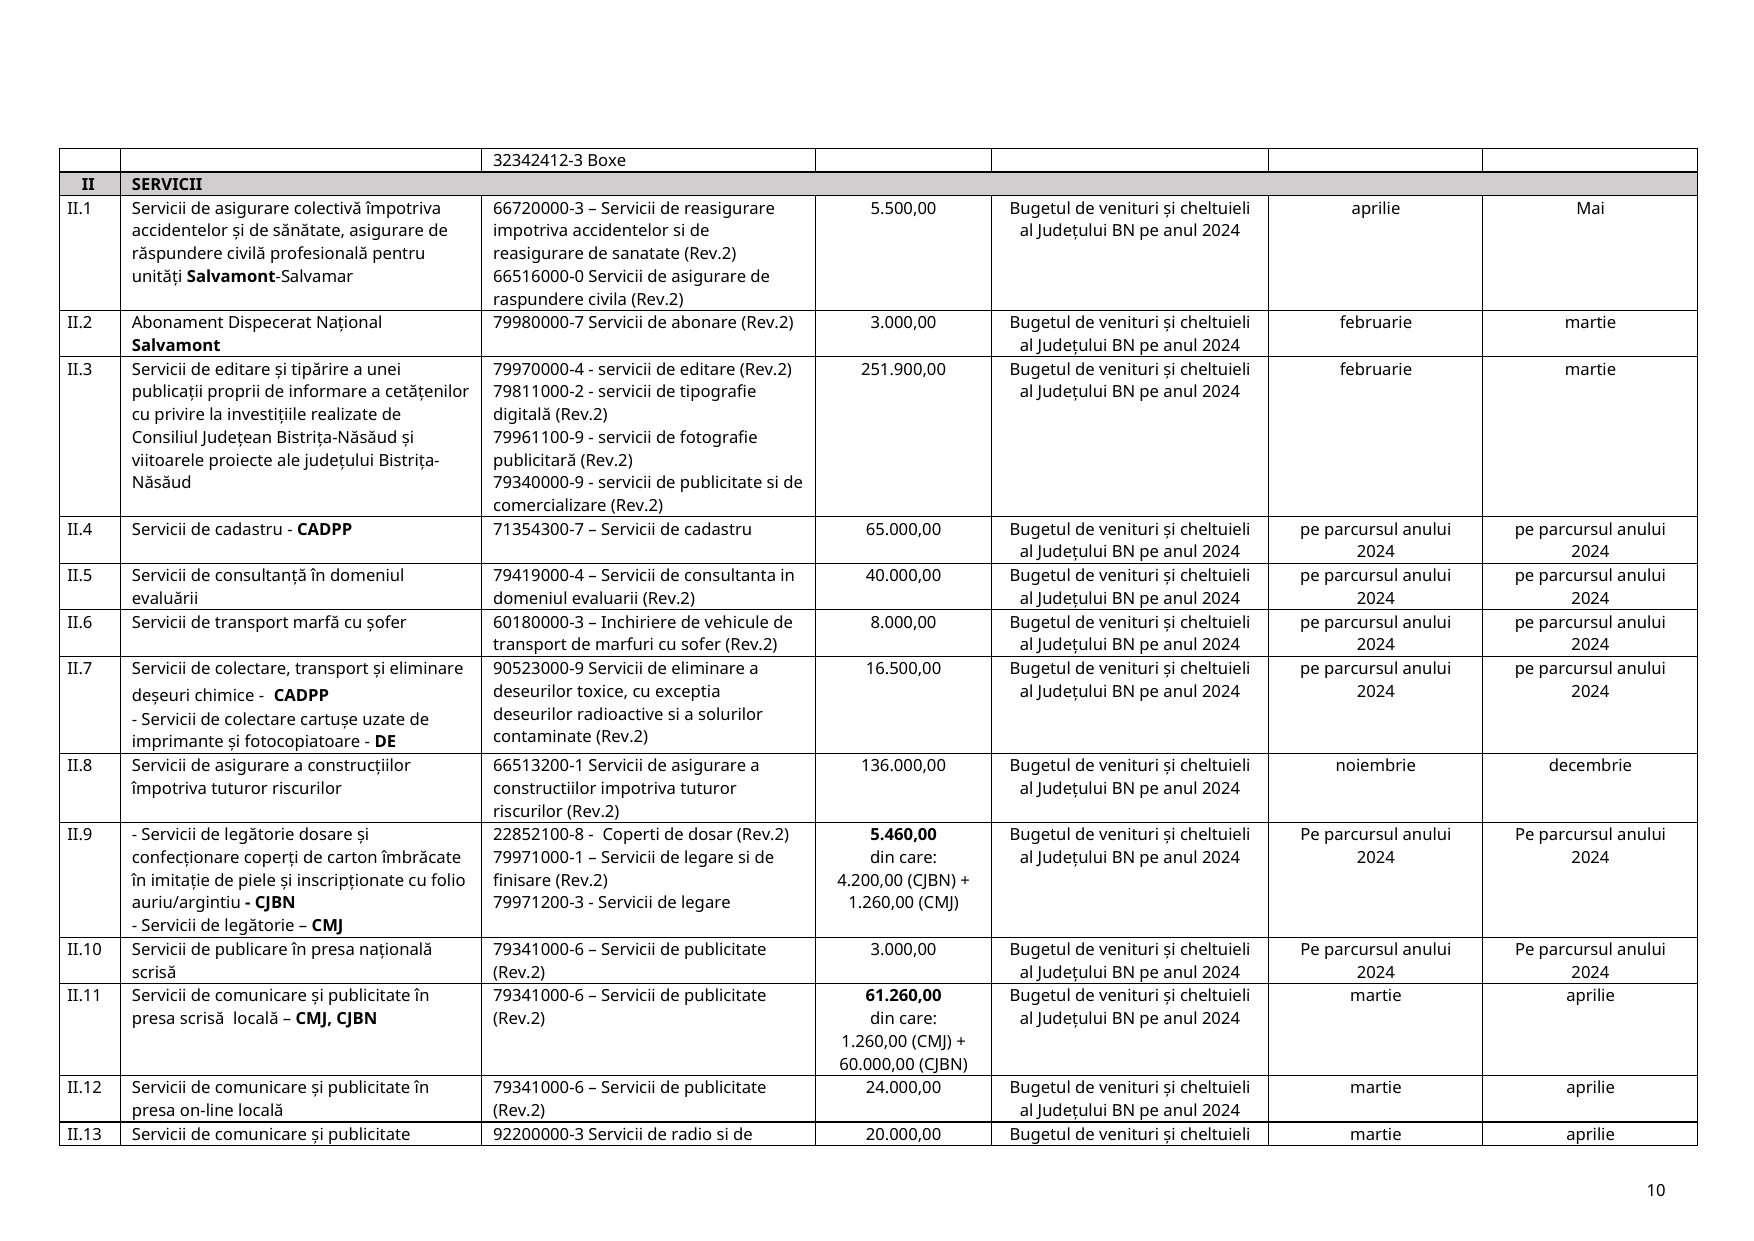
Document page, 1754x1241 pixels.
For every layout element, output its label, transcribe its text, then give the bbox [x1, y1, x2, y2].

table_cell Servicii de editare şi tipărire a unei publicaţii proprii de informare a cetăţenilor cu privire la investiţiile realizate de Consiliul Judeţean Bistriţa-Năsăud şi viitoarele proiecte ale judeţului Bistriţa-Năsăud [121, 357, 481, 516]
table_cell pe parcursul anului 2024 [1483, 564, 1697, 609]
table_cell 8.000,00 [816, 610, 991, 656]
table_cell pe parcursul anului 2024 [1269, 610, 1482, 656]
table_cell martie [1269, 1076, 1482, 1121]
table_cell Bugetul de venituri și cheltuieli al Județului BN pe anul 2024 [992, 311, 1268, 356]
table_cell februarie [1269, 311, 1482, 356]
table_cell pe parcursul anului 2024 [1483, 610, 1697, 656]
table_cell Abonament Dispecerat Național Salvamont [121, 311, 481, 356]
table_cell Servicii de colectare, transport și eliminare deșeuri chimice - CADPP - Servicii de colectare cartușe uzate de imprimante și fotocopiatoare - DE [121, 657, 481, 753]
table_cell II [60, 173, 120, 195]
table_cell 66513200-1 Servicii de asigurare a constructiilor impotriva tuturor riscurilor (Rev.2) [482, 754, 815, 822]
table_cell Bugetul de venituri și cheltuieli al Județului BN pe anul 2024 [992, 984, 1268, 1075]
table_cell Bugetul de venituri și cheltuieli al Județului BN pe anul 2024 [992, 657, 1268, 753]
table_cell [1269, 149, 1482, 171]
table_cell Servicii de publicare în presa națională scrisă [121, 938, 481, 983]
table_cell pe parcursul anului 2024 [1483, 517, 1697, 563]
table_cell Servicii de asigurare a construcțiilor împotriva tuturor riscurilor [121, 754, 481, 822]
table_cell 40.000,00 [816, 564, 991, 609]
table_cell 61.260,00 din care: 1.260,00 (CMJ) + 60.000,00 (CJBN) [816, 984, 991, 1075]
table_cell pe parcursul anului 2024 [1269, 657, 1482, 753]
table_cell [60, 357, 120, 516]
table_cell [992, 1123, 1268, 1145]
table_cell - Servicii de legătorie dosare și confecționare coperți de carton îmbrăcate în imitație de piele și inscripționate cu folio auriu/argintiu - CJBN - Servicii de legătorie – CMJ [121, 823, 481, 937]
table_cell pe parcursul anului 2024 [1483, 657, 1697, 753]
table_cell [60, 564, 120, 609]
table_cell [1483, 149, 1697, 171]
table_cell Bugetul de venituri și cheltuieli al Județului BN pe anul 2024 [992, 1076, 1268, 1121]
table_cell Servicii de transport marfă cu șofer [121, 610, 481, 656]
table_cell 16.500,00 [816, 657, 991, 753]
table_cell [60, 149, 120, 171]
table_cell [482, 1123, 815, 1145]
table_cell Pe parcursul anului 2024 [1269, 823, 1482, 937]
table_cell 66720000-3 – Servicii de reasigurare impotriva accidentelor si de reasigurare de sanatate (Rev.2) 66516000-0 Servicii de asigurare de raspundere civila (Rev.2) [482, 196, 815, 310]
table_cell decembrie [1483, 754, 1697, 822]
table_cell martie [1269, 1123, 1482, 1145]
table_cell 71354300-7 – Servicii de cadastru [482, 517, 815, 563]
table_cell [121, 1123, 481, 1145]
table_cell aprilie [1483, 984, 1697, 1075]
table_cell Bugetul de venituri și cheltuieli al Județului BN pe anul 2024 [992, 938, 1268, 983]
table_cell Pe parcursul anului 2024 [1483, 823, 1697, 937]
table_cell martie [1483, 311, 1697, 356]
table_cell 79970000-4 - servicii de editare (Rev.2) 79811000-2 - servicii de tipografie digitală (Rev.2) 79961100-9 - servicii de fotografie publicitară (Rev.2) 79340000-9 - servicii de publicitate si de comercializare (Rev.2) [482, 357, 815, 516]
table_cell Bugetul de venituri și cheltuieli al Județului BN pe anul 2024 [992, 517, 1268, 563]
table_cell 79341000-6 – Servicii de publicitate (Rev.2) [482, 1076, 815, 1121]
table_cell [60, 196, 120, 310]
table_cell 20.000,00 [816, 1123, 991, 1145]
table_cell [60, 754, 120, 822]
table_cell 79980000-7 Servicii de abonare (Rev.2) [482, 311, 815, 356]
table_cell martie [1483, 357, 1697, 516]
table_cell 251.900,00 [816, 357, 991, 516]
table_cell 90523000-9 Servicii de eliminare a deseurilor toxice, cu exceptia deseurilor radioactive si a solurilor contaminate (Rev.2) [482, 657, 815, 753]
table_cell [60, 311, 120, 356]
table_cell Bugetul de venituri și cheltuieli al Județului BN pe anul 2024 [992, 754, 1268, 822]
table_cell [121, 149, 481, 171]
table_cell Bugetul de venituri și cheltuieli al Județului BN pe anul 2024 [992, 196, 1268, 310]
table_cell SERVICII [121, 173, 1697, 195]
table_cell 3.000,00 [816, 938, 991, 983]
table_cell 24.000,00 [816, 1076, 991, 1121]
table_cell Bugetul de venituri și cheltuieli al Județului BN pe anul 2024 [992, 823, 1268, 937]
table_cell Bugetul de venituri și cheltuieli al Județului BN pe anul 2024 [992, 357, 1268, 516]
table_cell 79341000-6 – Servicii de publicitate (Rev.2) [482, 938, 815, 983]
table_cell 22852100-8 - Coperti de dosar (Rev.2) 79971000-1 – Servicii de legare si de finisare (Rev.2) 79971200-3 - Servicii de legare [482, 823, 815, 937]
table_cell Pe parcursul anului 2024 [1269, 938, 1482, 983]
table_cell Servicii de comunicare şi publicitate în presa scrisă locală – CMJ, CJBN [121, 984, 481, 1075]
table_cell februarie [1269, 357, 1482, 516]
table_cell 79341000-6 – Servicii de publicitate (Rev.2) [482, 984, 815, 1075]
table_cell noiembrie [1269, 754, 1482, 822]
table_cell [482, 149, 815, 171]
table_cell [60, 1123, 120, 1145]
table_cell pe parcursul anului 2024 [1269, 517, 1482, 563]
table_cell Servicii de asigurare colectivă împotriva accidentelor și de sănătate, asigurare de răspundere civilă profesională pentru unități Salvamont-Salvamar [121, 196, 481, 310]
table_cell 3.000,00 [816, 311, 991, 356]
table_cell Bugetul de venituri și cheltuieli al Județului BN pe anul 2024 [992, 610, 1268, 656]
table_cell aprilie [1483, 1123, 1697, 1145]
table_cell Pe parcursul anului 2024 [1483, 938, 1697, 983]
table_cell [60, 1076, 120, 1121]
table_cell [60, 823, 120, 937]
table_cell 5.460,00 din care: 4.200,00 (CJBN) + 1.260,00 (CMJ) [816, 823, 991, 937]
table_cell pe parcursul anului 2024 [1269, 564, 1482, 609]
table_cell aprilie [1269, 196, 1482, 310]
table_cell Servicii de cadastru - CADPP [121, 517, 481, 563]
table_cell Bugetul de venituri și cheltuieli al Județului BN pe anul 2024 [992, 564, 1268, 609]
table_cell [60, 517, 120, 563]
table_cell Servicii de comunicare și publicitate în presa on-line locală [121, 1076, 481, 1121]
table_cell [60, 938, 120, 983]
table_cell 65.000,00 [816, 517, 991, 563]
table_cell [60, 984, 120, 1075]
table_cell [992, 149, 1268, 171]
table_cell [816, 149, 991, 171]
table_cell 79419000-4 – Servicii de consultanta in domeniul evaluarii (Rev.2) [482, 564, 815, 609]
table_cell [60, 657, 120, 753]
table_cell [60, 610, 120, 656]
table_cell 136.000,00 [816, 754, 991, 822]
table_cell Servicii de consultanță în domeniul evaluării [121, 564, 481, 609]
table_cell aprilie [1483, 1076, 1697, 1121]
table_cell Mai [1483, 196, 1697, 310]
table_cell martie [1269, 984, 1482, 1075]
table_cell 60180000-3 – Inchiriere de vehicule de transport de marfuri cu sofer (Rev.2) [482, 610, 815, 656]
table_cell 5.500,00 [816, 196, 991, 310]
